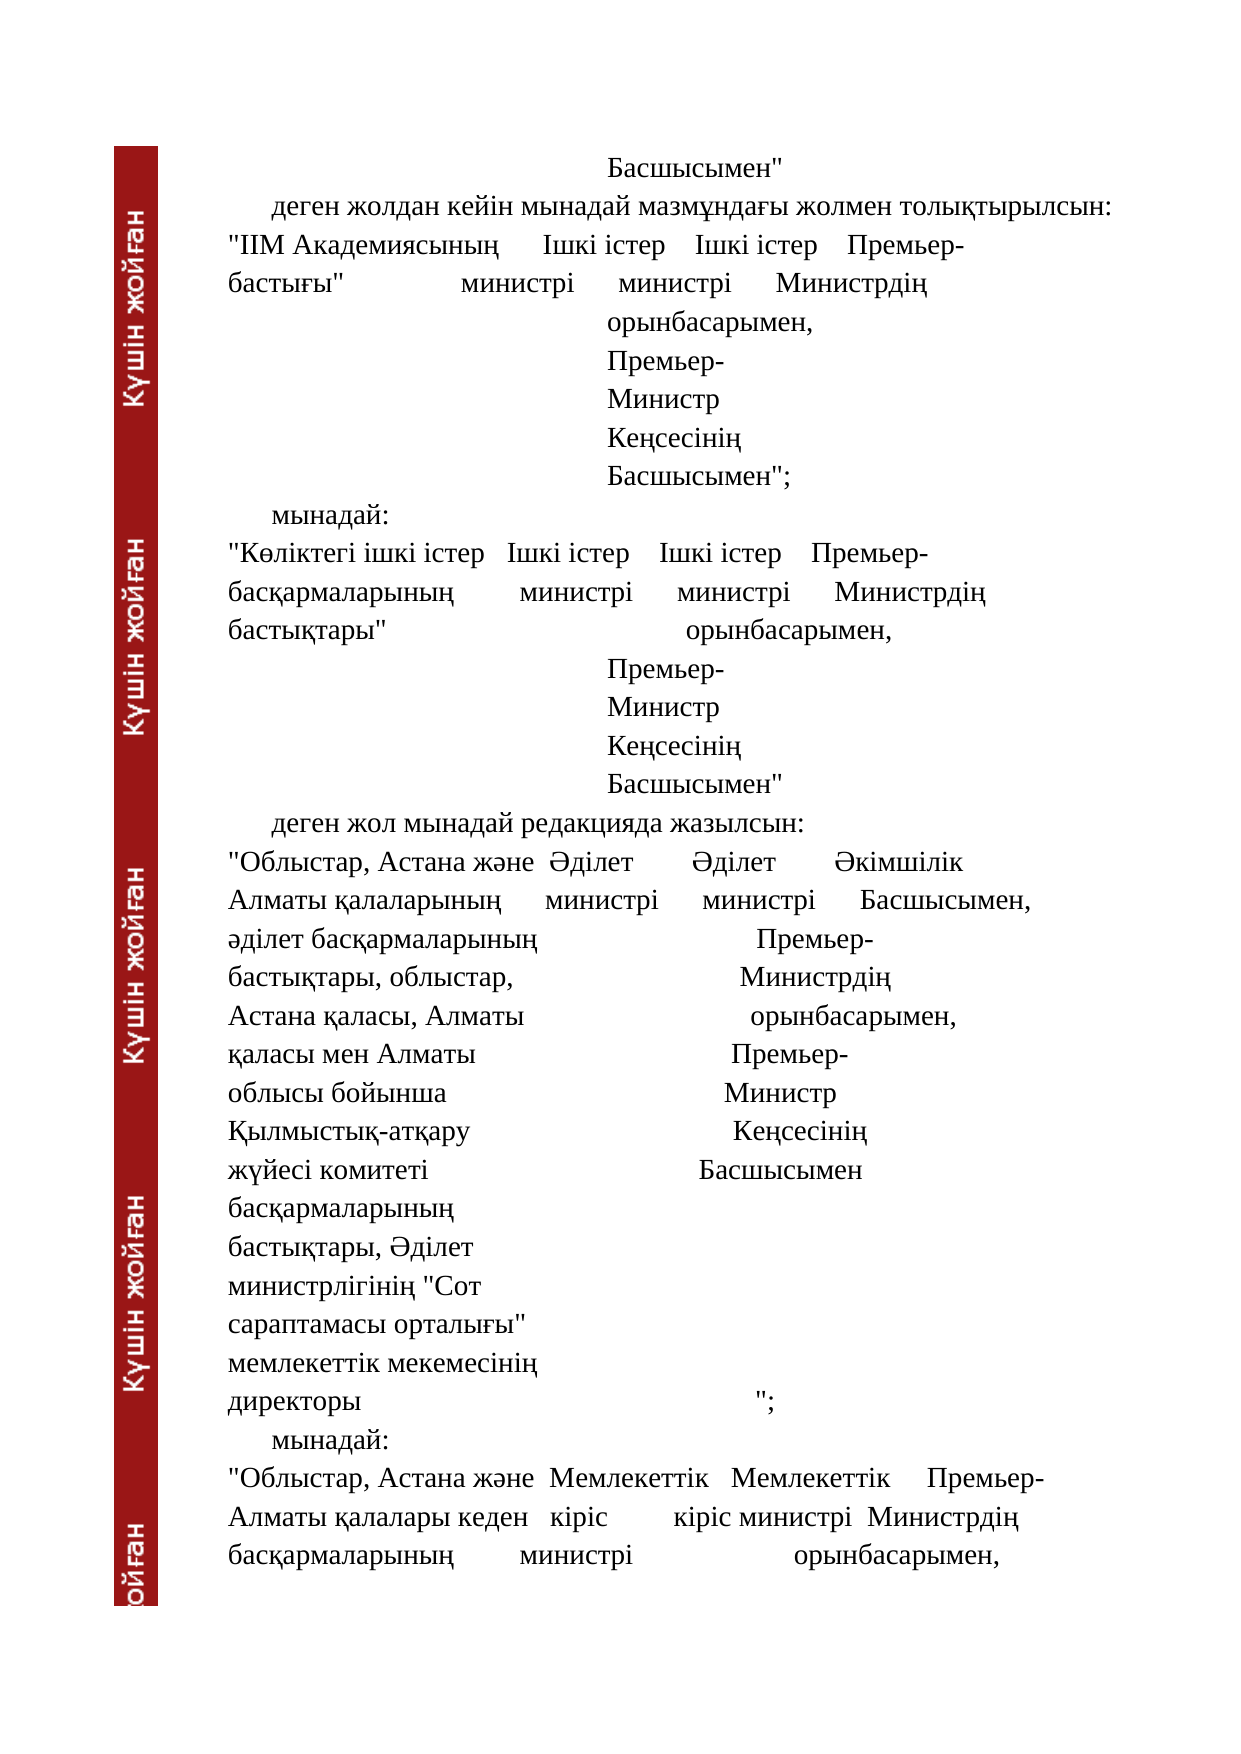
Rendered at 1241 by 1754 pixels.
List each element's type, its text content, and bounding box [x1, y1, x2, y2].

text Басшысымен" [112, 150, 1128, 183]
text мемлекеттiк мекемесiнiң [112, 1345, 1128, 1378]
text "IIM Академиясының Iшкi iстер Iшкi iстер Премьер- [112, 227, 1128, 261]
text басқармаларының министрі орынбасарымен, [112, 1537, 1128, 1571]
picture [114, 1070, 158, 1075]
text Астана қаласы, Алматы орынбасарымен, [112, 998, 1128, 1031]
picture [114, 1340, 158, 1345]
text мынадай: [112, 497, 1128, 530]
text бастықтары, Әдiлет [112, 1229, 1128, 1263]
picture [114, 183, 158, 188]
text Премьер- [112, 343, 1128, 376]
text Алматы қалаларының министрi министрі Басшысымен, [112, 882, 1128, 916]
picture [114, 376, 158, 381]
picture [114, 415, 158, 420]
picture [114, 1532, 158, 1537]
text "Облыстар, Астана және Әдiлет Әділет Әкімшілік [112, 844, 1128, 877]
picture [114, 338, 158, 343]
text Алматы қалалары кеден кiрiс кiрiс министрi Министрдiң [112, 1499, 1128, 1532]
text бастығы" министрi министрi Министрдiң [112, 266, 1128, 299]
text орынбасарымен, [112, 304, 1128, 338]
text деген жол мынадай редакцияда жазылсын: [112, 805, 1128, 839]
picture [114, 723, 158, 728]
picture [114, 916, 158, 921]
text Премьер- [112, 651, 1128, 684]
text сараптамасы орталығы" [112, 1306, 1128, 1340]
text Министр [112, 381, 1128, 415]
picture [114, 762, 158, 767]
text Басшысымен"; [112, 458, 1128, 492]
text "Облыстар, Астана және Мемлекеттiк Мемлекеттiк Премьер- [112, 1460, 1128, 1494]
picture [114, 877, 158, 882]
text Кеңсесiнiң [112, 420, 1128, 453]
text қаласы мен Алматы Премьер- [112, 1036, 1128, 1070]
text Қылмыстық-атқару Кеңсесінің [112, 1113, 1128, 1147]
picture [114, 1263, 158, 1268]
text Басшысымен" [112, 767, 1128, 800]
text басқармаларының [112, 1191, 1128, 1224]
picture [114, 1147, 158, 1152]
picture [114, 1186, 158, 1191]
text облысы бойынша Министр [112, 1075, 1128, 1108]
text деген жолдан кейiн мынадай мазмұндағы жолмен толықтырылсын: [112, 188, 1128, 222]
picture [114, 1108, 158, 1113]
picture [114, 1031, 158, 1036]
picture [114, 646, 158, 651]
text министрлiгiнiң "Сот [112, 1268, 1128, 1301]
picture [114, 1571, 158, 1606]
picture [114, 530, 158, 535]
picture [114, 607, 158, 612]
picture [114, 1301, 158, 1306]
text басқармаларының министрі министрі Министрдің [112, 574, 1128, 607]
picture [114, 1224, 158, 1229]
picture [114, 1455, 158, 1460]
text мынадай: [112, 1422, 1128, 1455]
picture [114, 146, 158, 150]
picture [114, 800, 158, 805]
picture [114, 1417, 158, 1422]
picture [114, 954, 158, 959]
picture [114, 993, 158, 998]
text директоры "; [112, 1383, 1128, 1417]
text бастықтары, облыстар, Министрдің [112, 959, 1128, 993]
picture [114, 222, 158, 227]
picture [114, 453, 158, 458]
text Министр [112, 689, 1128, 723]
text Кеңсесінің [112, 728, 1128, 762]
picture [114, 299, 158, 304]
picture [114, 261, 158, 266]
picture [114, 684, 158, 689]
picture [114, 569, 158, 574]
text "Көліктегі ішкі істер Ішкі істер Ішкі істер Премьер- [112, 535, 1128, 569]
picture [114, 839, 158, 844]
picture [114, 1378, 158, 1383]
text бастықтары" орынбасарымен, [112, 612, 1128, 646]
picture [114, 1494, 158, 1499]
text әділет басқармаларының Премьер- [112, 921, 1128, 954]
text жүйесi комитетi Басшысымен [112, 1152, 1128, 1186]
picture [114, 492, 158, 497]
